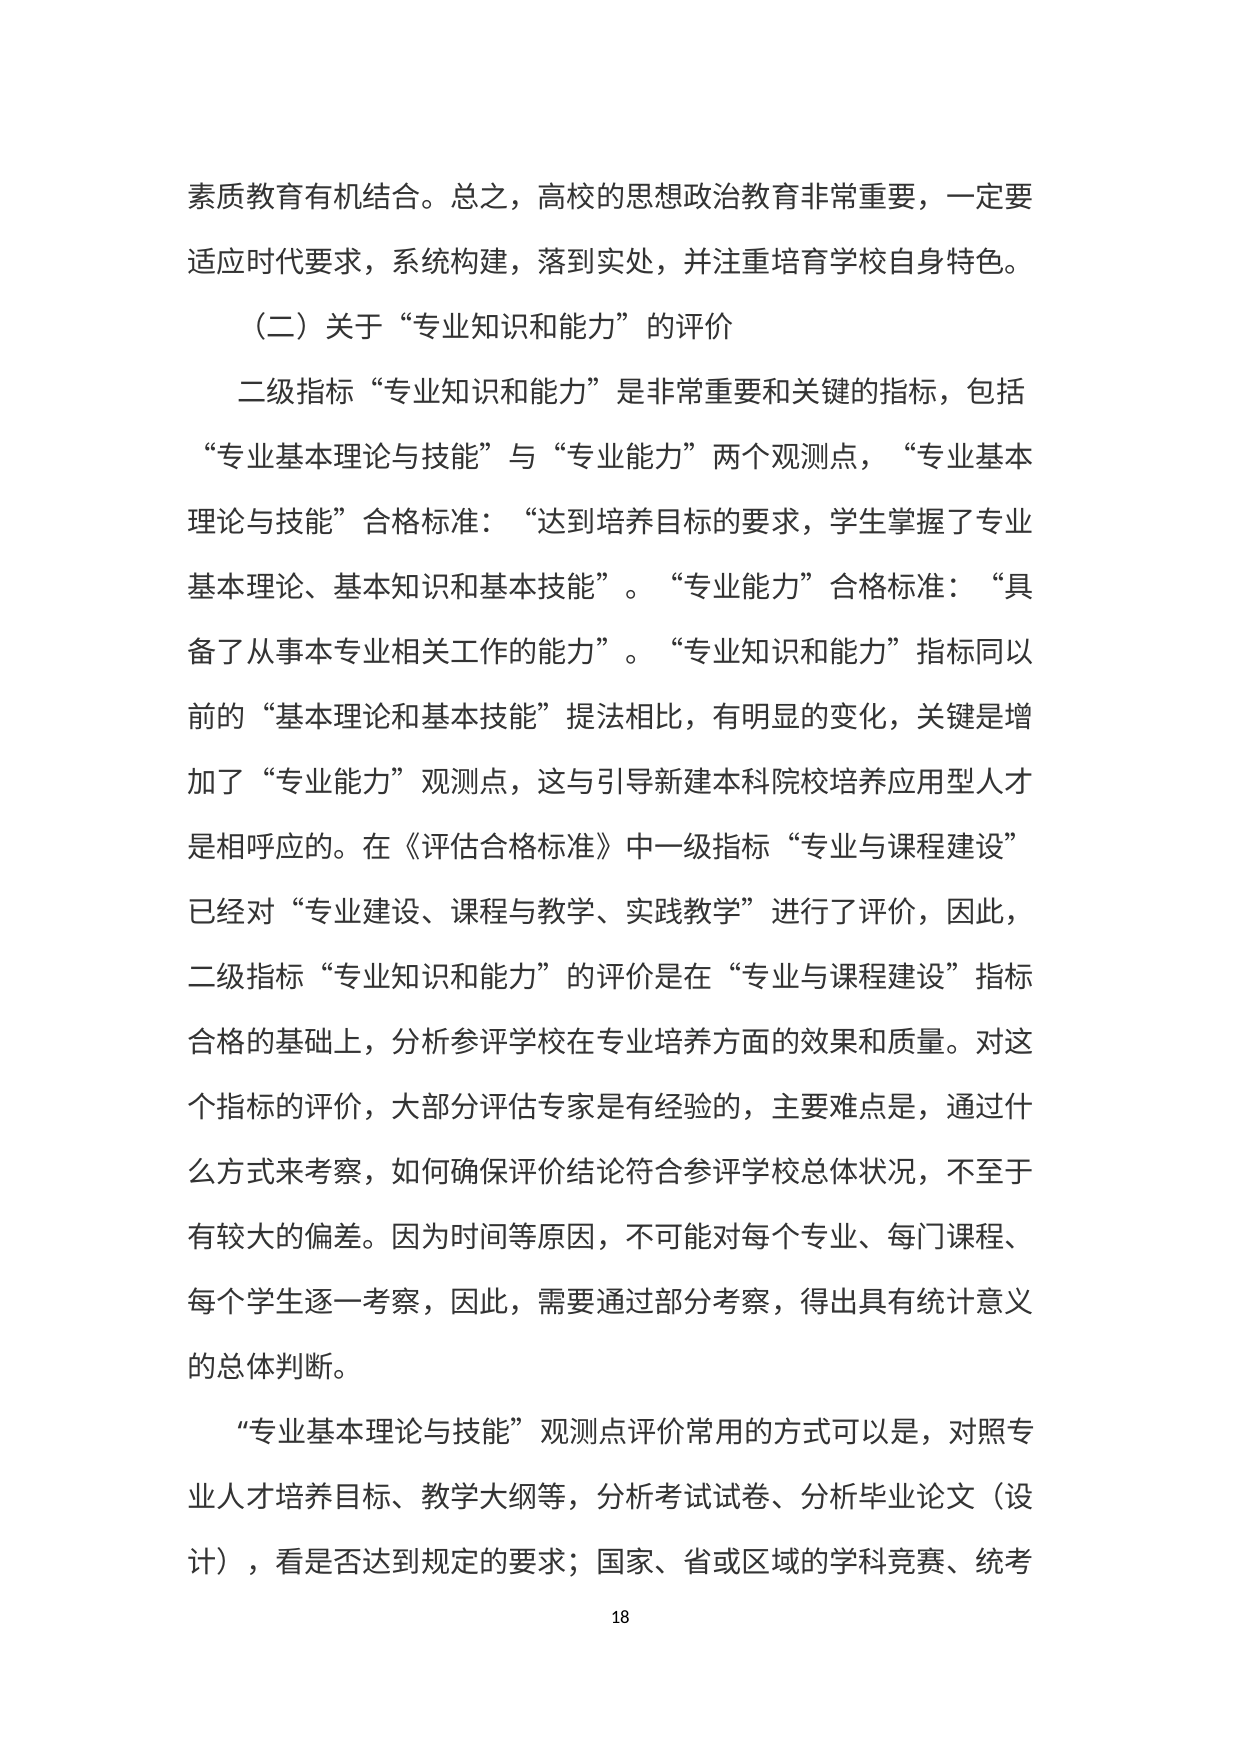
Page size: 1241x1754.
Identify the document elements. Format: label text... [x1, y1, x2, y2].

text （二）关于“专业知识和能力”的评价 [187, 292, 1053, 357]
text 二级指标“专业知识和能力”是非常重要和关键的指标，包括“专业基本理论与技能”与“专业能力”两个观测点，“专业基本理论与技能”合格标准：“达到培养目标的要求，学生掌握了专业基本理论、基本知识和基本技能”。“专业能力”合格标准：“具备了从事本专业相关工作的能力”。“专业知识和能力”指标同以前的“基本理论和基本技能”提法相比，有明显的变化，关键是增加了“专业能力”观测点，这与引导新建本科院校培养应用型人才是相呼应的。在《评估合格标准》中一级指标“专业与课程建设”已经对“专业建设、课程与教学、实践教学”进行了评价，因此，二级指标“专业知识和能力”的评价是在“专业与课程建设”指标合格的基础上，分析参评学校在专业培养方面的效果和质量。对这个指标的评价，大部分评估专家是有经验的，主要难点是，通过什么方式来考察，如何确保评价结论符合参评学校总体状况，不至于有较大的偏差。因为时间等原因，不可能对每个专业、每门课程、每个学生逐一考察，因此，需要通过部分考察，得出具有统计意义的总体判断。 [187, 357, 1053, 1397]
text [187, 1397, 1053, 1592]
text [187, 162, 1053, 292]
